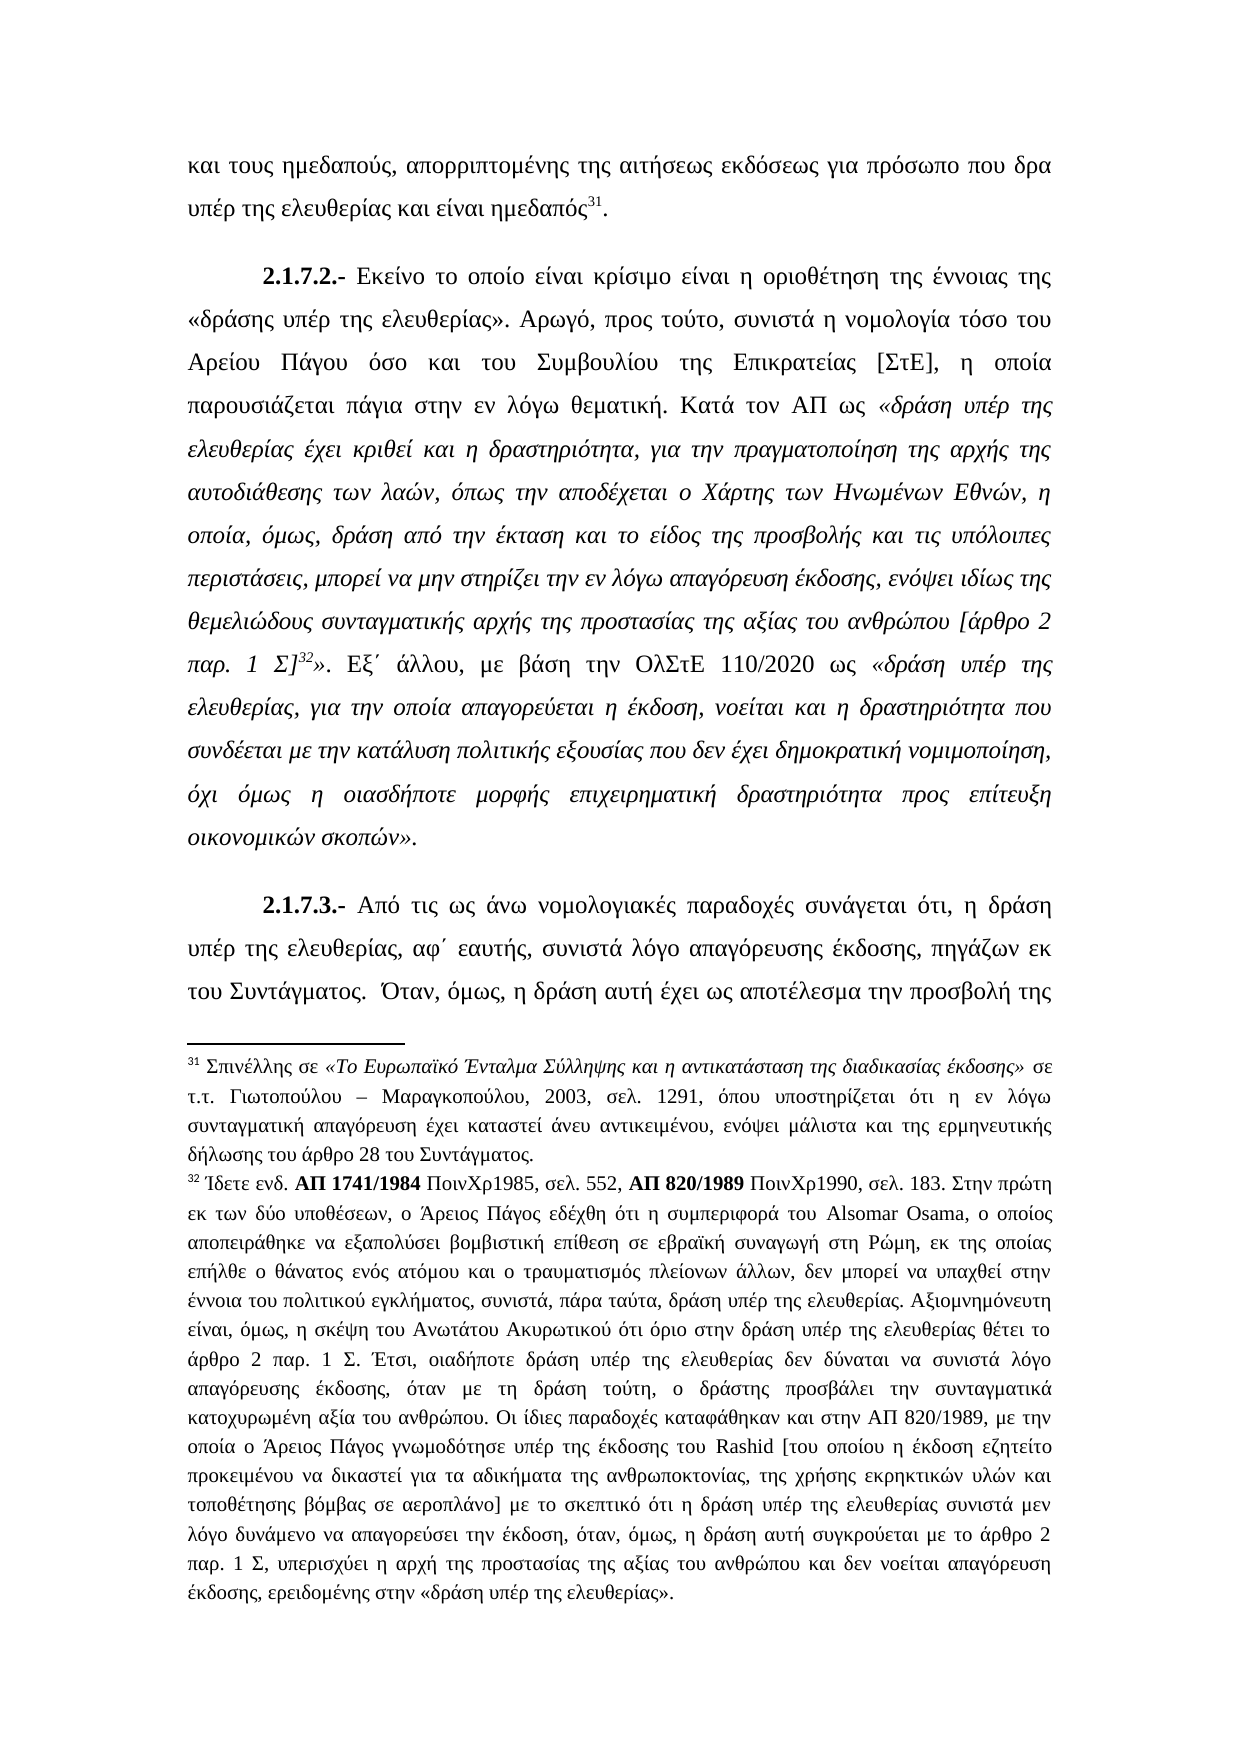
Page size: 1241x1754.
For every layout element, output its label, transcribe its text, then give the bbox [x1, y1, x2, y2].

text 2.1.7.2.- Εκείνο το οποίο είναι κρίσιμο είναι η οριοθέτηση της έννοιας της «δράσης υπέρ της ελευθερίας». Αρωγό, προς τούτο, συνιστά η νομολογία τόσο του Αρείου Πάγου όσο και του Συμβουλίου της Επικρατείας [ΣτΕ], η οποία παρουσιάζεται πάγια στην εν λόγω θεματική. Κατά τον ΑΠ ως «δράση υπέρ της ελευθερίας έχει κριθεί και η δραστηριότητα, για την πραγματοποίηση της αρχής της αυτοδιάθεσης των λαών, όπως την αποδέχεται ο Χάρτης των Ηνωμένων Εθνών, η οποία, όμως, δράση από την έκταση και το είδος της προσβολής και τις υπόλοιπες περιστάσεις, μπορεί να μην στηρίζει την εν λόγω απαγόρευση έκδοσης, ενόψει ιδίως της θεμελιώδους συνταγματικής αρχής της προστασίας της αξίας του ανθρώπου [άρθρο 2 παρ. 1 Σ]». Εξ΄ άλλου, με βάση την ΟλΣτΕ 110/2020 ως «δράση υπέρ της ελευθερίας, για την οποία απαγορεύεται η έκδοση, νοείται και η δραστηριότητα που συνδέεται με την κατάλυση πολιτικής εξουσίας που δεν έχει δημοκρατική νομιμοποίηση, όχι όμως η οιασδήποτε μορφής επιχειρηματική δραστηριότητα προς επίτευξη οικονομικών σκοπών». [187, 261, 1053, 851]
text 2.1.7.1.- Έναν, ακόμη, λόγο απαγόρευσης έκδοσης, που συνάπτεται άμεσα με την εν λόγω προβληματική του πολιτικού εγκλήματος, συνιστά η δράση υπέρ της ελευθερίας. Ο, στην παρούσα, λόγος αντλείται από το Σύνταγμα και, συγκεκριμένα, από το άρθρο 5 παρ. 2 εδ. γ΄. Κατ΄ αυτήν την άποψη, η διάταξη του Συντάγματος, καίτοι αναφέρεται στη δράση αλλοδαπών πολιτών, κατά μείζονα λόγο, καταλαμβάνει και τους ημεδαπούς, απορριπτομένης της αιτήσεως εκδόσεως για πρόσωπο που δρα υπέρ της ελευθερίας και είναι ημεδαπός. [187, 150, 1053, 222]
text 2.1.7.3.- Από τις ως άνω νομολογιακές παραδοχές συνάγεται ότι, η δράση υπέρ της ελευθερίας, αφ΄ εαυτής, συνιστά λόγο απαγόρευσης έκδοσης, πηγάζων εκ του Συντάγματος. Όταν, όμως, η δράση αυτή έχει ως αποτέλεσμα την προσβολή της αρχής της προστασίας της ανθρώπινης αξίας, δεν συγχωρείται απαγόρευση έκδοσης, δεδομένου του απόλυτου χαρακτήρα του δικαιώματος του άρθρου 2 παρ. 1 Σ. Έτσι, υφίσταται μεν απαγόρευση έκδοσης, όταν ο δράστης νοείται ως δράττων υπέρ της ελευθερίας, όχι, όμως, και όταν η δράση του αυτή, προσβάλλει την συνταγματικά κατοχυρωμένη προστασία της αξίας του ανθρώπου. [187, 890, 1053, 1005]
